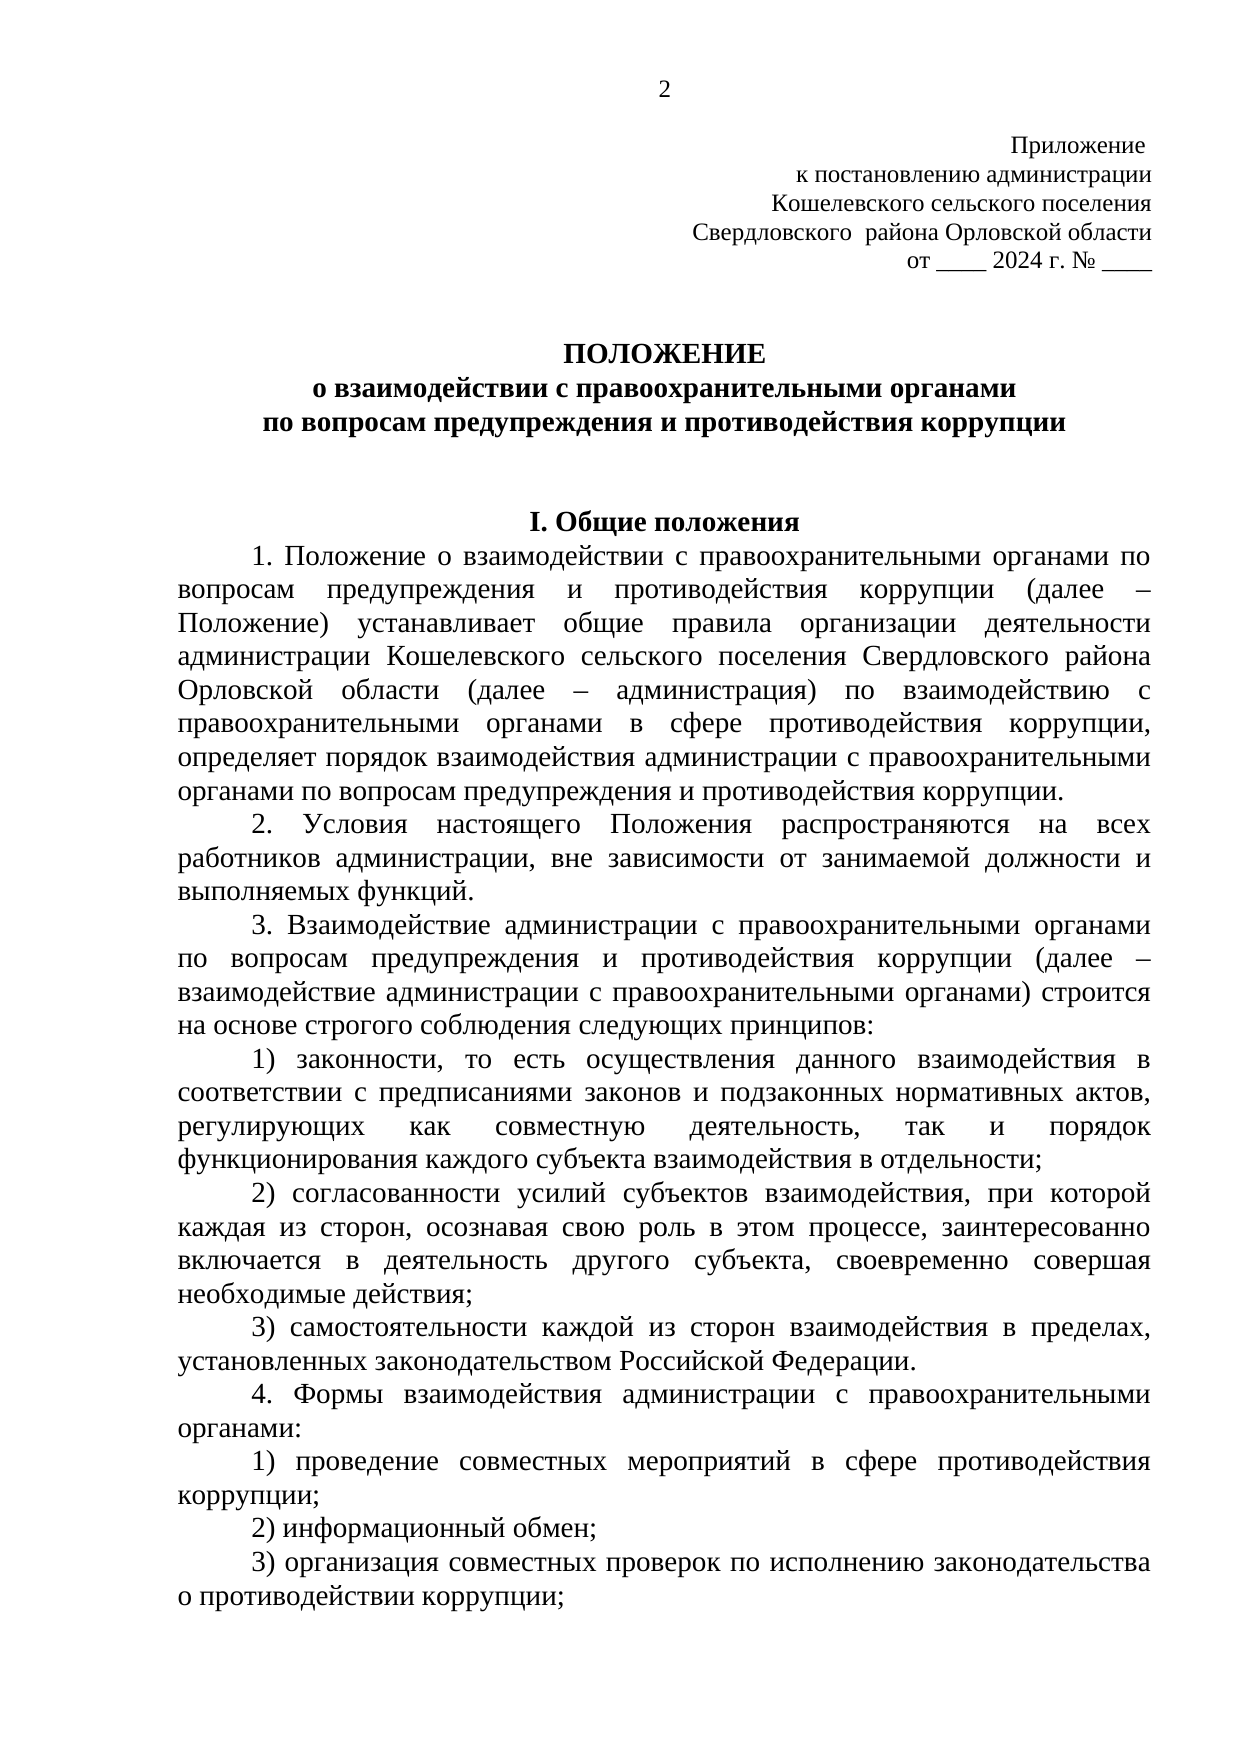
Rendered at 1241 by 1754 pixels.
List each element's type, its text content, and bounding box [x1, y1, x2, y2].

text 2) согласованности усилий субъектов взаимодействия, при которой каждая из сторон, осознавая свою роль в этом процессе, заинтересованно включается в деятельность другого субъекта, своевременно совершая необходимые действия; [177, 1175, 1152, 1309]
text 1) законности, то есть осуществления данного взаимодействия в соответствии с предписаниями законов и подзаконных нормативных актов, регулирующих как совместную деятельность, так и порядок функционирования каждого субъекта взаимодействия в отдельности; [177, 1041, 1152, 1175]
text Общие положения [177, 504, 1152, 538]
text Кошелевского сельского поселения [177, 188, 1152, 217]
text Приложение [177, 131, 1152, 159]
text 1. Положение о взаимодействии с правоохранительными органами по вопросам предупреждения и противодействия коррупции (далее – Положение) устанавливает общие правила организации деятельности администрации Кошелевского сельского поселения Свердловского района Орловской области (далее – администрация) по взаимодействию с правоохранительными органами в сфере противодействия коррупции, определяет порядок взаимодействия администрации с правоохранительными органами по вопросам предупреждения и противодействия коррупции. [177, 538, 1152, 806]
text 3. Взаимодействие администрации с правоохранительными органами по вопросам предупреждения и противодействия коррупции (далее – взаимодействие администрации с правоохранительными органами) строится на основе строгого соблюдения следующих принципов: [177, 907, 1152, 1041]
text о взаимодействии с правоохранительными органами [177, 370, 1152, 404]
text ПОЛОЖЕНИЕ [177, 337, 1152, 370]
text Свердловского района Орловской области от ____ 2024 г. № ____ [177, 217, 1152, 274]
text 1) проведение совместных мероприятий в сфере противодействия коррупции; [177, 1443, 1152, 1511]
text 3) самостоятельности каждой из сторон взаимодействия в пределах, установленных законодательством Российской Федерации. [177, 1309, 1152, 1376]
text по вопросам предупреждения и противодействия коррупции [177, 404, 1152, 437]
text 2) информационный обмен; [177, 1511, 1152, 1544]
text к постановлению администрации [177, 159, 1152, 188]
text 3) организация совместных проверок по исполнению законодательства о противодействии коррупции; [177, 1544, 1152, 1611]
text 2. Условия настоящего Положения распространяются на всех работников администрации, вне зависимости от занимаемой должности и выполняемых функций. [177, 806, 1152, 907]
text 4. Формы взаимодействия администрации с правоохранительными органами: [177, 1376, 1152, 1443]
